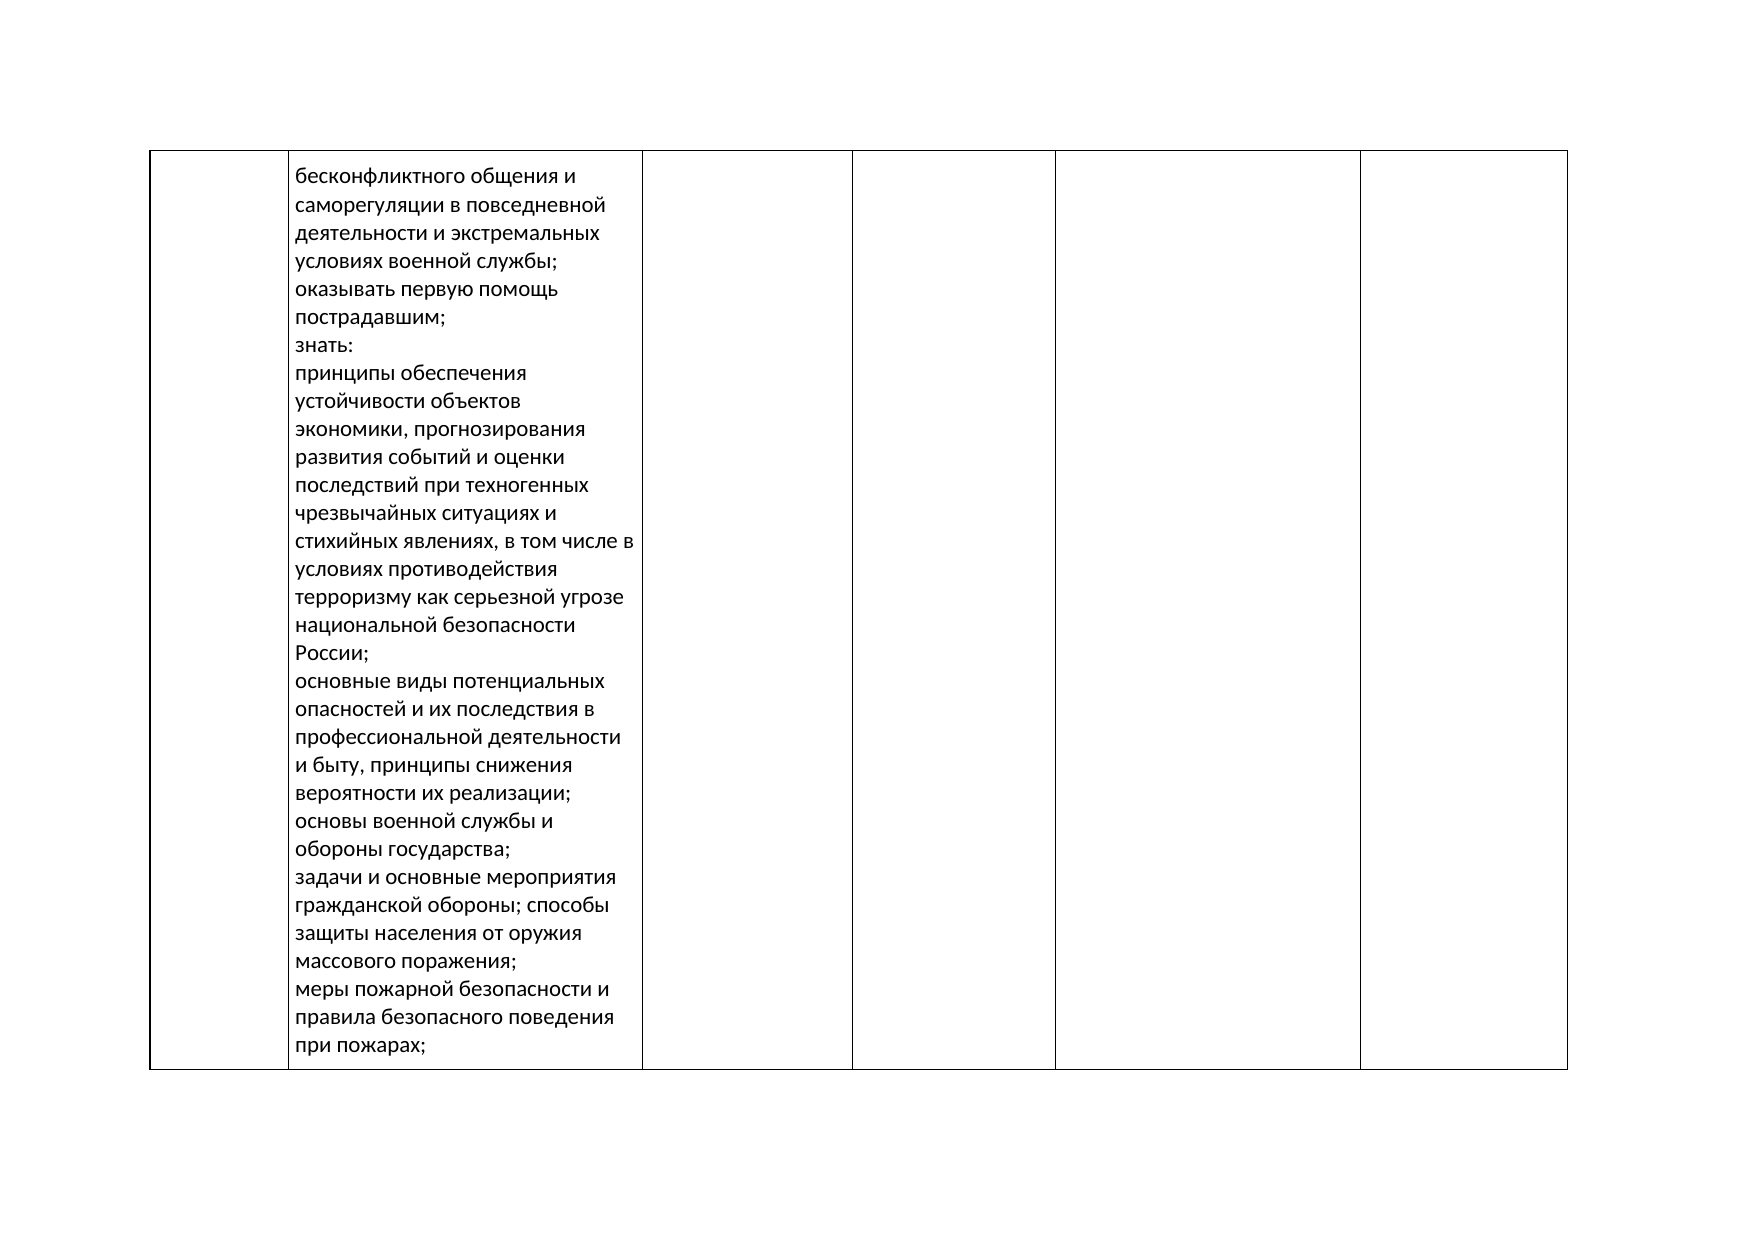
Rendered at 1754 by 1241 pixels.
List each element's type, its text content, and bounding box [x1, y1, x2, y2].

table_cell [289, 151, 642, 1069]
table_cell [1361, 151, 1567, 1069]
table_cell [1056, 151, 1360, 1069]
table_cell [643, 151, 852, 1069]
table_cell 68 [853, 151, 1055, 1069]
